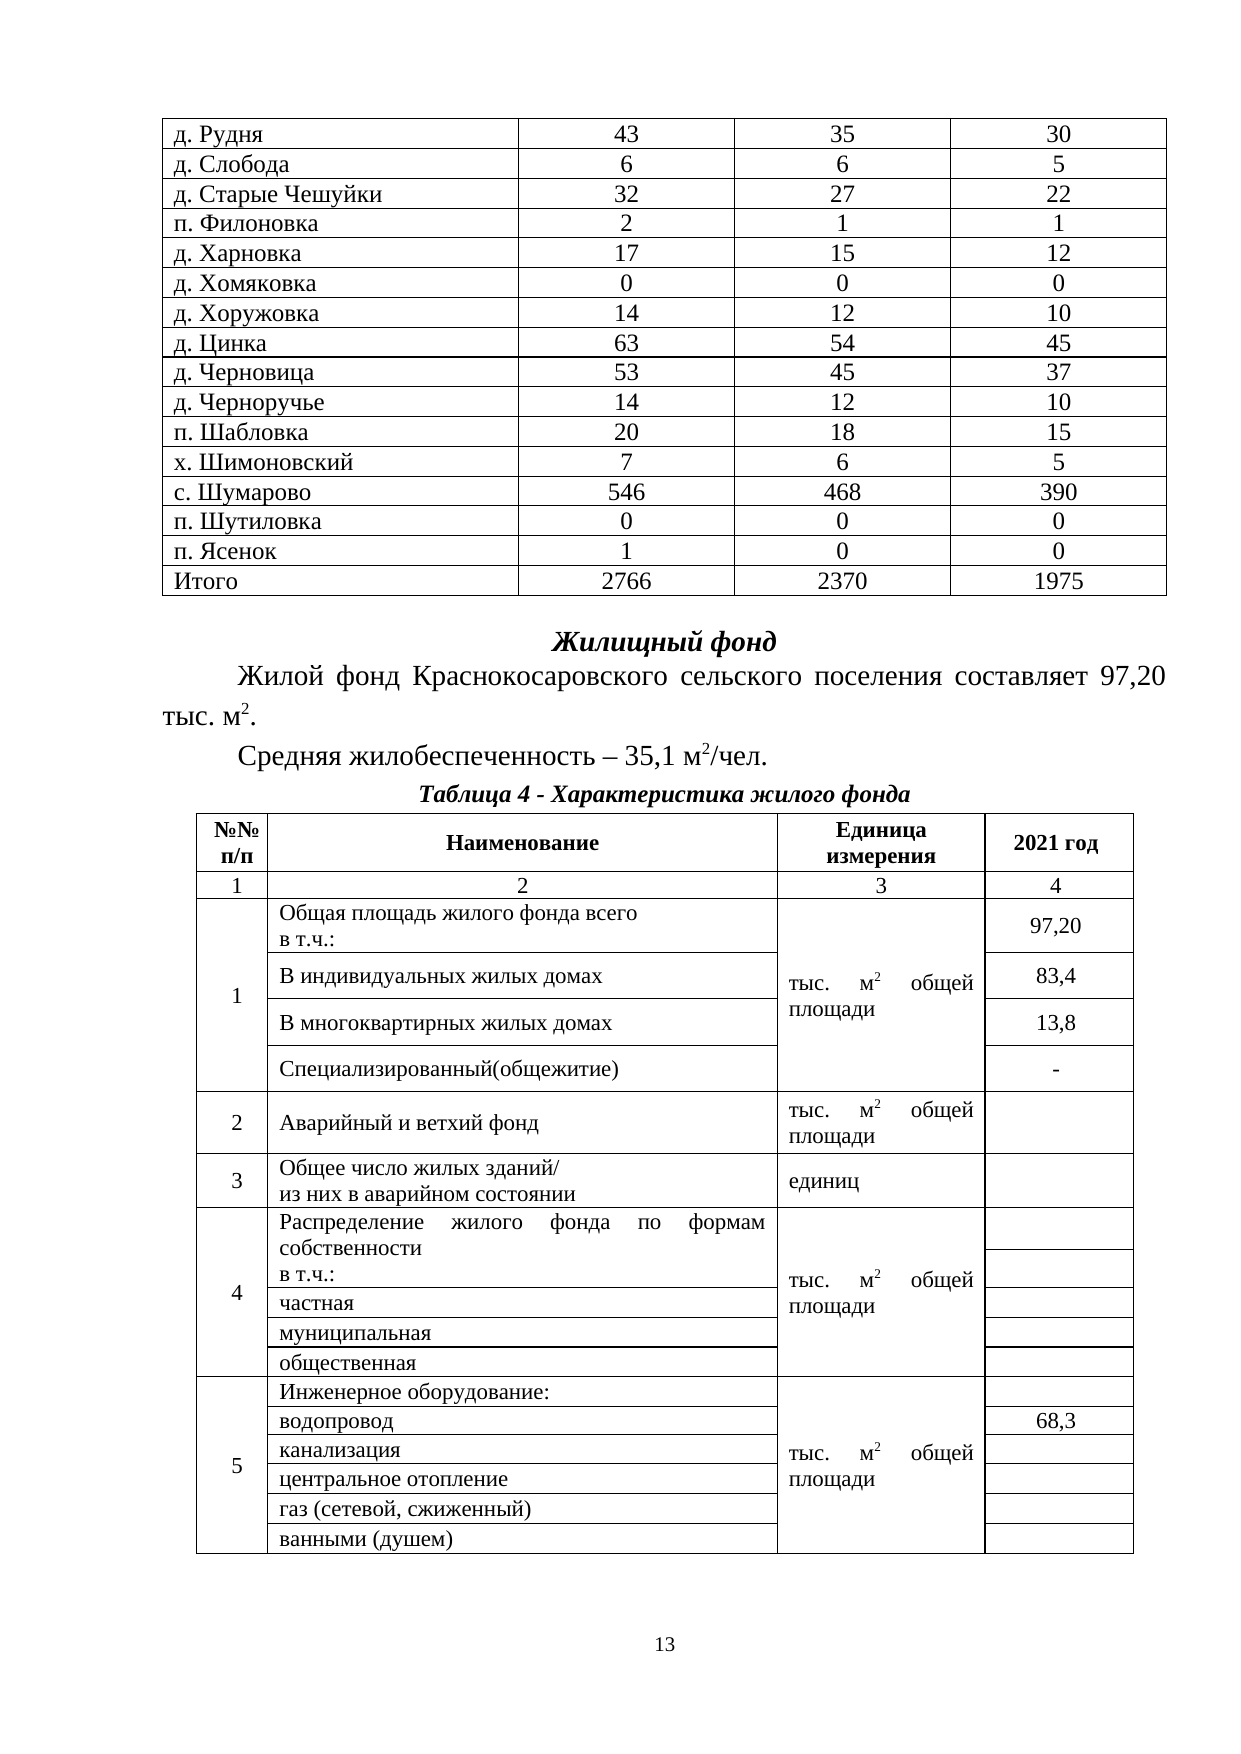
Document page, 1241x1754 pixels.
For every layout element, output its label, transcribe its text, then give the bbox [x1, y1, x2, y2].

table_cell 20 [519, 417, 734, 446]
table_cell тыс. м2 общей площади [778, 1208, 984, 1376]
table_cell 15 [951, 417, 1166, 446]
text Жилой фонд Краснокосаровского сельского поселения составляет 97,20 тыс. м2. [162, 658, 1167, 732]
table_cell [986, 1250, 1133, 1287]
table_cell 5 [197, 1377, 267, 1553]
table_cell 3 [778, 872, 984, 898]
table_cell 22 [951, 179, 1166, 207]
table_cell водопровод [268, 1407, 777, 1433]
table_cell Распределение жилого фонда по формам собственности в т.ч.: [268, 1208, 777, 1287]
table_cell п. Шутиловка [163, 506, 518, 535]
table_cell 12 [951, 238, 1166, 267]
table_cell [986, 1494, 1133, 1523]
table_cell [986, 1524, 1133, 1553]
table_cell Общая площадь жилого фонда всего в т.ч.: [268, 899, 777, 952]
table_cell 68,3 [986, 1407, 1133, 1433]
table_cell 6 [519, 149, 734, 178]
table_cell 5 [951, 149, 1166, 178]
table_cell 468 [735, 477, 950, 505]
table_cell д. Рудня [163, 119, 518, 148]
table_cell 12 [735, 298, 950, 327]
table_cell 0 [735, 268, 950, 297]
table_cell 2 [197, 1092, 267, 1153]
table_header Единица измерения [778, 814, 984, 871]
table_cell 1 [197, 872, 267, 898]
table_cell 2370 [735, 566, 950, 595]
table_cell Специализированный(общежитие) [268, 1046, 777, 1091]
table_cell д. Харновка [163, 238, 518, 267]
table_cell д. Черноручье [163, 387, 518, 416]
table_cell 6 [735, 149, 950, 178]
table_cell 3 [197, 1154, 267, 1207]
table_cell тыс. м2 общей площади [778, 899, 984, 1091]
table_cell [986, 1377, 1133, 1406]
table_cell В индивидуальных жилых домах [268, 953, 777, 998]
table_cell с. Шумарово [163, 477, 518, 505]
table_cell общественная [268, 1348, 777, 1376]
table_cell [986, 1318, 1133, 1346]
table_cell д. Старые Чешуйки [163, 179, 518, 207]
table_cell 10 [951, 387, 1166, 416]
table_cell 14 [519, 387, 734, 416]
table_cell 0 [735, 506, 950, 535]
table_cell [986, 1154, 1133, 1207]
text Таблица 4 - Характеристика жилого фонда [162, 779, 1167, 807]
table_cell 53 [519, 358, 734, 386]
table_cell ванными (душем) [268, 1524, 777, 1553]
table_cell 546 [519, 477, 734, 505]
table_cell [986, 1092, 1133, 1153]
table_cell 35 [735, 119, 950, 148]
table_cell 5 [951, 447, 1166, 476]
table_cell Общее число жилых зданий/ из них в аварийном состоянии [268, 1154, 777, 1207]
table_header №№ п/п [197, 814, 267, 871]
table_cell 27 [735, 179, 950, 207]
table_cell [986, 1435, 1133, 1463]
table_header 2021 год [986, 814, 1133, 871]
table_cell 1 [735, 209, 950, 237]
table_cell 7 [519, 447, 734, 476]
table_cell единиц [778, 1154, 984, 1207]
table_cell п. Ясенок [163, 536, 518, 565]
table_cell 63 [519, 328, 734, 356]
table_cell д. Цинка [163, 328, 518, 356]
table_cell 83,4 [986, 953, 1133, 998]
table_cell 17 [519, 238, 734, 267]
table_cell д. Хоружовка [163, 298, 518, 327]
table_cell [986, 1348, 1133, 1376]
table_cell Инженерное оборудование: [268, 1377, 777, 1406]
table_cell тыс. м2 общей площади [778, 1092, 984, 1153]
table_cell 43 [519, 119, 734, 148]
table_cell п. Филоновка [163, 209, 518, 237]
table_cell д. Черновица [163, 358, 518, 386]
table_cell 6 [735, 447, 950, 476]
table_cell 1975 [951, 566, 1166, 595]
table_cell центральное отопление [268, 1464, 777, 1493]
table_cell тыс. м2 общей площади [778, 1377, 984, 1553]
table_cell 2766 [519, 566, 734, 595]
table_cell 0 [519, 506, 734, 535]
table_cell 2 [519, 209, 734, 237]
text Средняя жилобеспеченность – 35,1 м2/чел. [162, 738, 1167, 772]
table_cell - [986, 1046, 1133, 1091]
table_cell 32 [519, 179, 734, 207]
table_cell муниципальная [268, 1318, 777, 1346]
table_cell Аварийный и ветхий фонд [268, 1092, 777, 1153]
table_cell д. Хомяковка [163, 268, 518, 297]
table_cell 4 [197, 1208, 267, 1376]
table_cell [986, 1208, 1133, 1249]
table_cell 1 [197, 899, 267, 1091]
table_cell [986, 1288, 1133, 1317]
table_cell д. Слобода [163, 149, 518, 178]
table_cell 15 [735, 238, 950, 267]
table_cell 13,8 [986, 999, 1133, 1045]
table_cell 1 [519, 536, 734, 565]
table_cell 45 [735, 358, 950, 386]
table_cell 2 [268, 872, 777, 898]
table_cell 0 [951, 506, 1166, 535]
table_header Наименование [268, 814, 777, 871]
table_cell 37 [951, 358, 1166, 386]
table_cell 54 [735, 328, 950, 356]
table_cell частная [268, 1288, 777, 1317]
table_cell х. Шимоновский [163, 447, 518, 476]
table_cell 10 [951, 298, 1166, 327]
table_cell 0 [951, 268, 1166, 297]
table_cell 4 [986, 872, 1133, 898]
table_cell 0 [735, 536, 950, 565]
table_cell 12 [735, 387, 950, 416]
table_cell Итого [163, 566, 518, 595]
table_cell 30 [951, 119, 1166, 148]
table_cell 18 [735, 417, 950, 446]
table_cell 97,20 [986, 899, 1133, 952]
table_cell 14 [519, 298, 734, 327]
table_cell [986, 1464, 1133, 1493]
table_cell 0 [519, 268, 734, 297]
table_cell п. Шабловка [163, 417, 518, 446]
table_cell 1 [951, 209, 1166, 237]
text Жилищный фонд [162, 624, 1167, 658]
table_cell 0 [951, 536, 1166, 565]
table_cell газ (сетевой, сжиженный) [268, 1494, 777, 1523]
table_cell 390 [951, 477, 1166, 505]
table_cell В многоквартирных жилых домах [268, 999, 777, 1045]
table_cell канализация [268, 1435, 777, 1463]
table_cell 45 [951, 328, 1166, 356]
